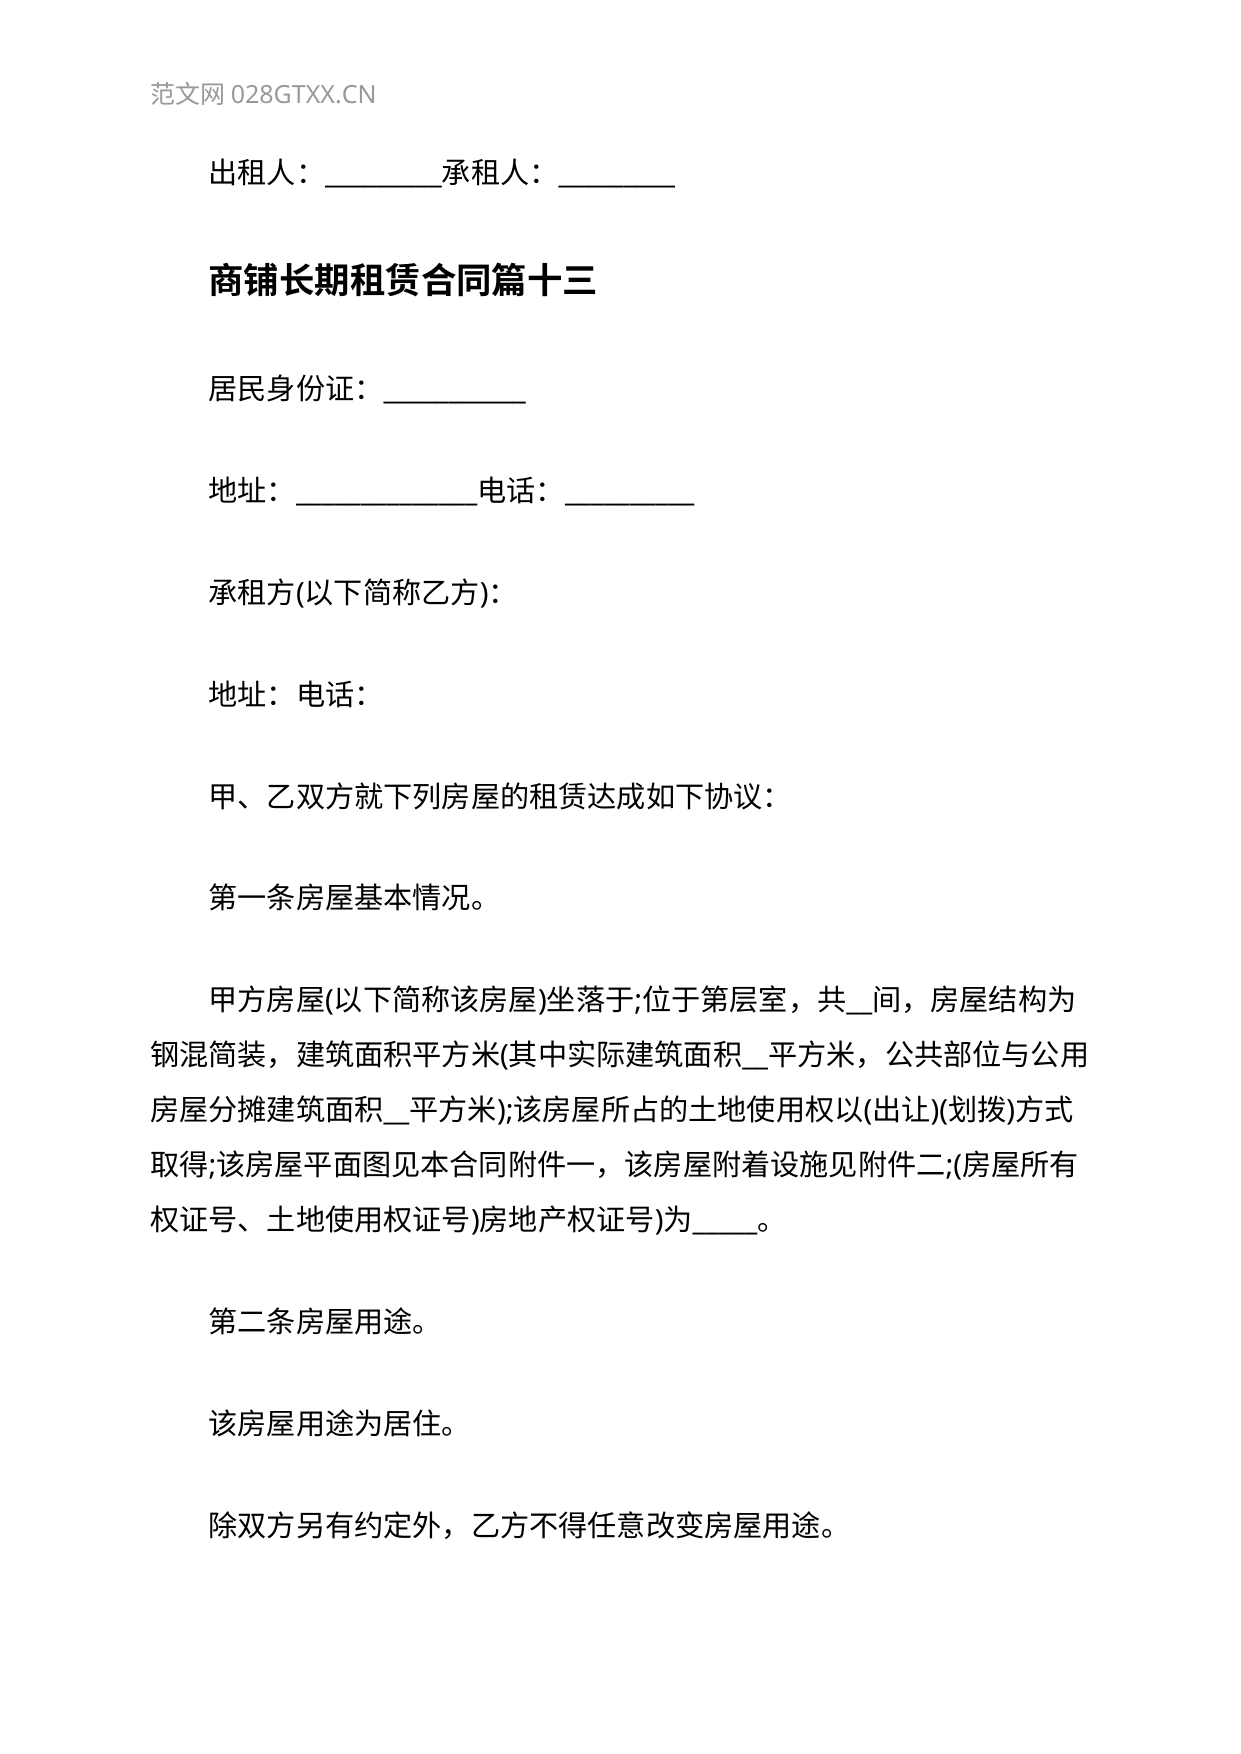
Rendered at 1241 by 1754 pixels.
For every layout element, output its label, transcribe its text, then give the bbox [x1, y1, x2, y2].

text 除双方另有约定外，乙方不得任意改变房屋用途。 [150, 1502, 1090, 1544]
text 甲、乙双方就下列房屋的租赁达成如下协议： [150, 773, 1090, 815]
text 出租人：_________承租人：_________ [150, 150, 1090, 192]
text 地址：电话： [150, 671, 1090, 714]
text 第二条房屋用途。 [150, 1299, 1090, 1341]
text 该房屋用途为居住。 [150, 1400, 1090, 1443]
text 地址：______________电话：__________ [150, 467, 1090, 510]
text 商铺长期租赁合同篇十三 [150, 252, 1090, 303]
text 居民身份证：___________ [150, 365, 1090, 408]
text 第一条房屋基本情况。 [150, 875, 1090, 917]
text 承租方(以下简称乙方)： [150, 569, 1090, 612]
text 甲方房屋(以下简称该房屋)坐落于;位于第层室，共__间，房屋结构为钢混简装，建筑面积平方米(其中实际建筑面积__平方米，公共部位与公用房屋分摊建筑面积__平方米);该房屋所占的土地使用权以(出让)(划拨)方式取得;该房屋平面图见本合同附件一，该房屋附着设施见附件二;(房屋所有权证号、土地使用权证号)房地产权证号)为_____。 [150, 977, 1090, 1239]
